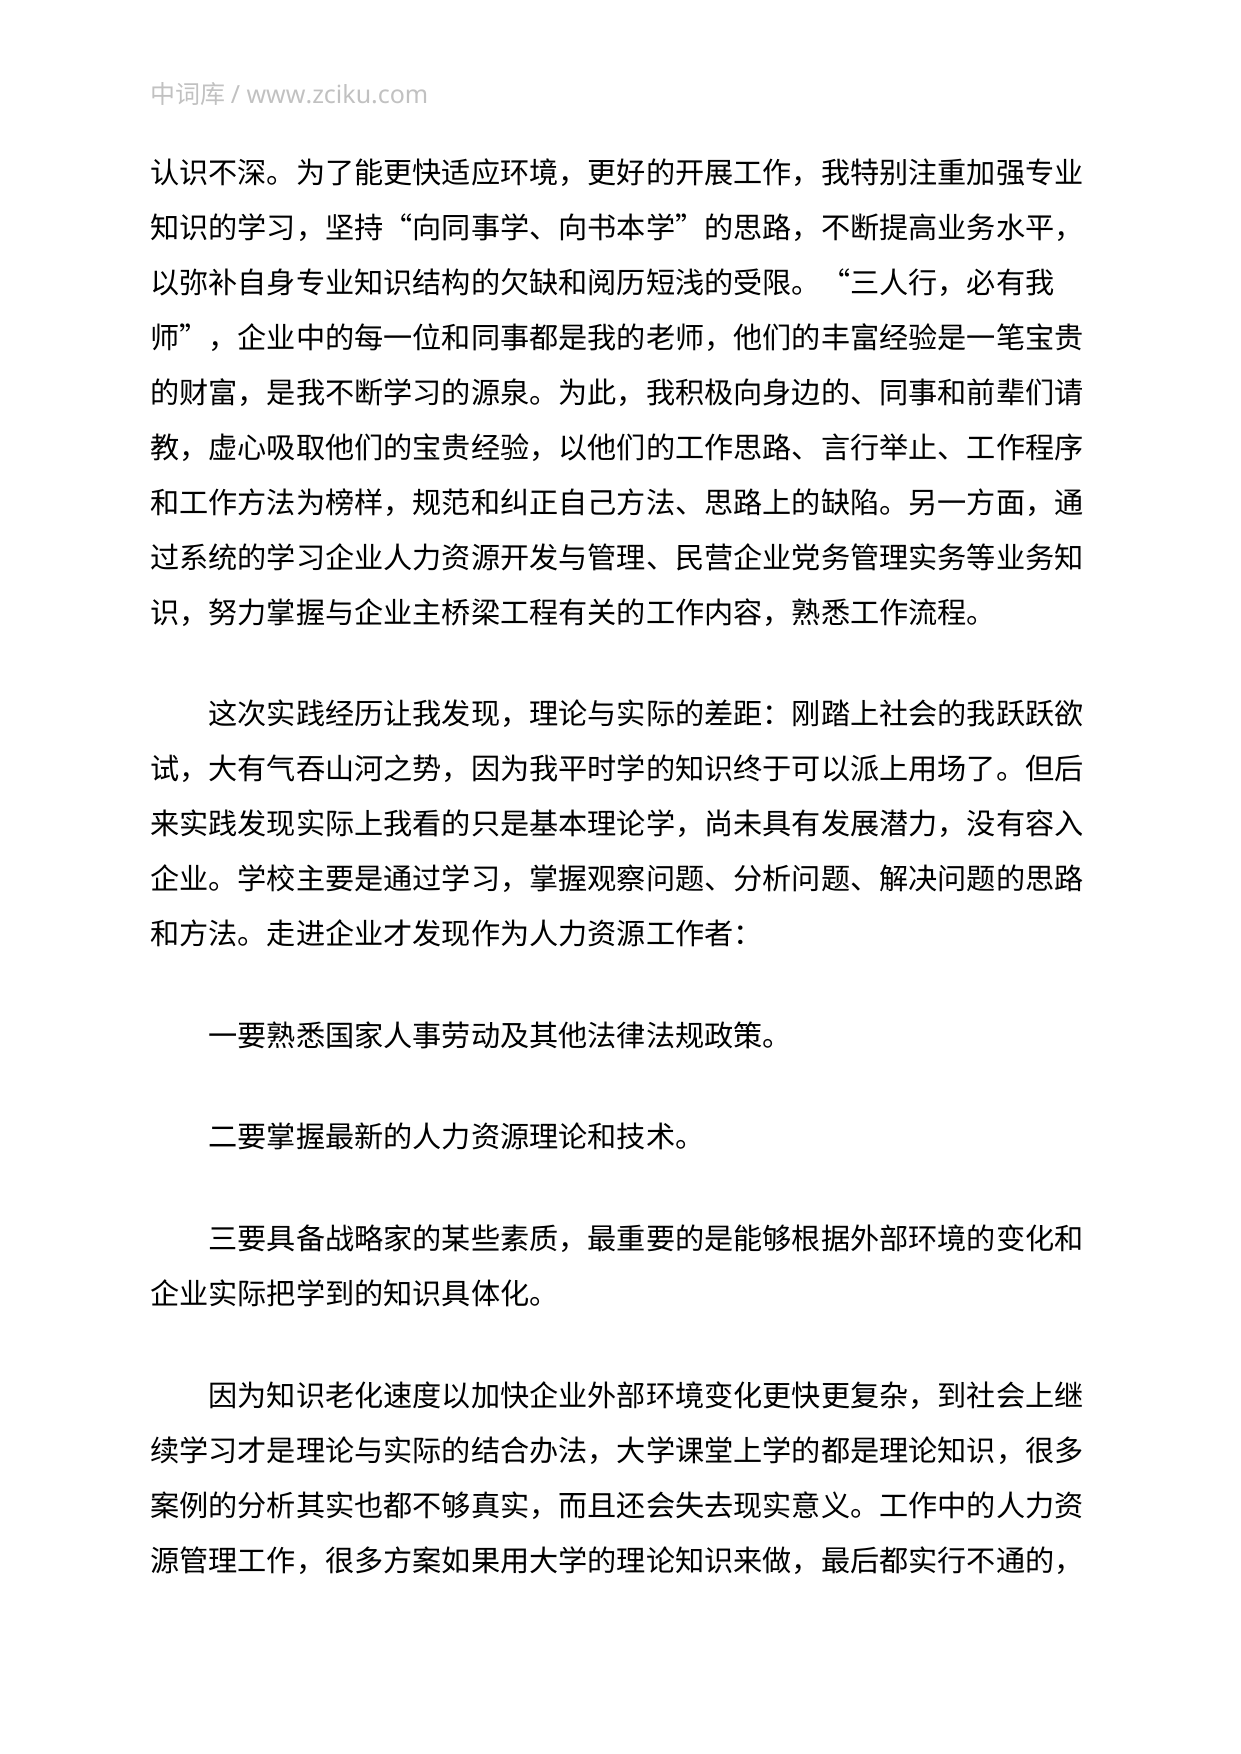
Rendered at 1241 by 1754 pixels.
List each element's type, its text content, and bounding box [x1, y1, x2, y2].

text 一要熟悉国家人事劳动及其他法律法规政策。 [150, 1012, 1090, 1054]
text 三要具备战略家的某些素质，最重要的是能够根据外部环境的变化和企业实际把学到的知识具体化。 [150, 1216, 1090, 1313]
text 二要掌握最新的人力资源理论和技术。 [150, 1114, 1090, 1156]
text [150, 150, 1090, 631]
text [150, 1372, 1090, 1579]
text 这次实践经历让我发现，理论与实际的差距：刚踏上社会的我跃跃欲试，大有气吞山河之势，因为我平时学的知识终于可以派上用场了。但后来实践发现实际上我看的只是基本理论学，尚未具有发展潜力，没有容入企业。学校主要是通过学习，掌握观察问题、分析问题、解决问题的思路和方法。走进企业才发现作为人力资源工作者： [150, 691, 1090, 953]
